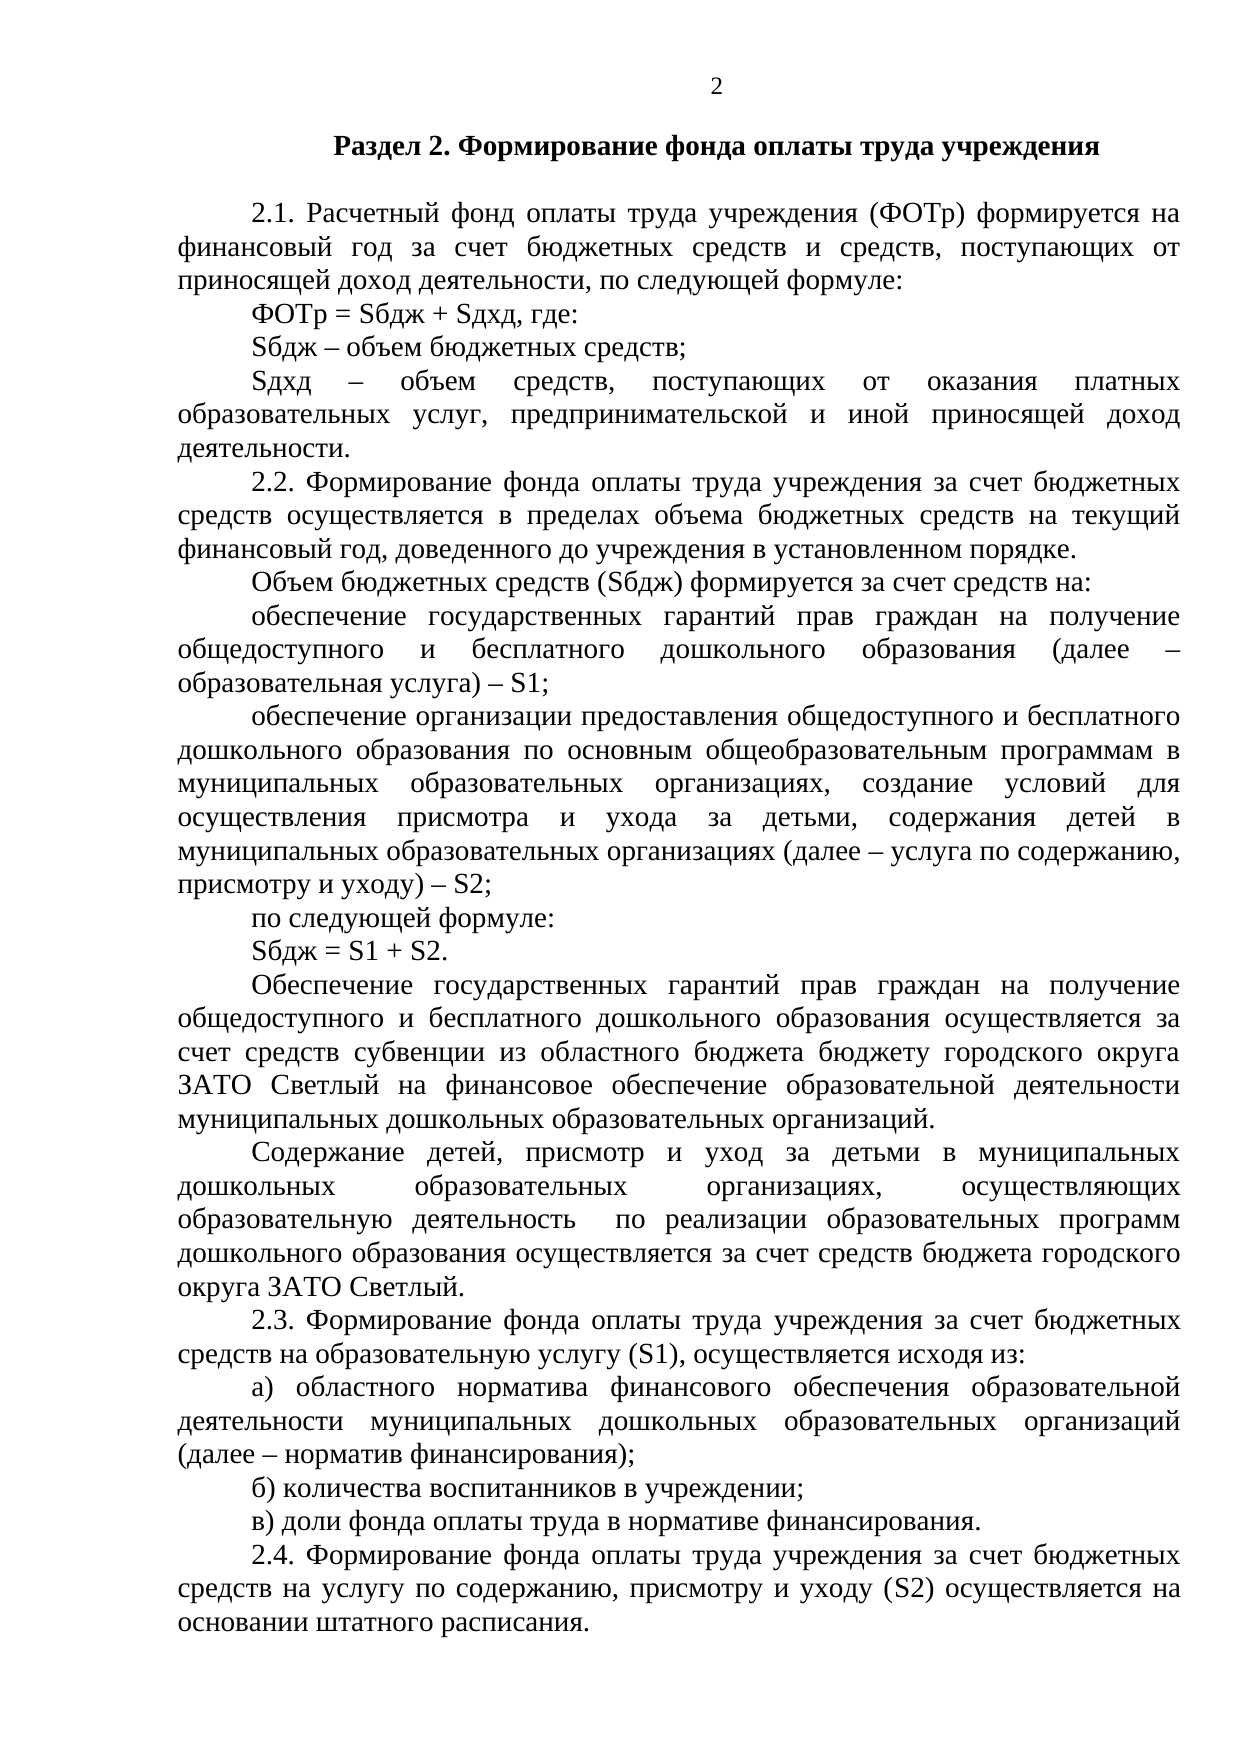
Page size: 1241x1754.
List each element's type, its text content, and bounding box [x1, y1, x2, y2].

text 2.2. Формирование фонда оплаты труда учреждения за счет бюджетных средств осуществляется в пределах объема бюджетных средств на текущий финансовый год, доведенного до учреждения в установленном порядке. [177, 464, 1181, 564]
text ФОТр = Sбдж + Sдхд, где: [177, 296, 1181, 329]
text Sбдж = S1 + S2. [177, 933, 1181, 967]
text 2.1. Расчетный фонд оплаты труда учреждения (ФОТр) формируется на финансовый год за счет бюджетных средств и средств, поступающих от приносящей доход деятельности, по следующей формуле: [177, 195, 1181, 296]
text обеспечение государственных гарантий прав граждан на получение общедоступного и бесплатного дошкольного образования (далее – образовательная услуга) – S1; [177, 598, 1181, 698]
text в) доли фонда оплаты труда в нормативе финансирования. [177, 1503, 1181, 1537]
text б) количества воспитанников в учреждении; [177, 1470, 1181, 1503]
text Sбдж – объем бюджетных средств; [177, 329, 1181, 363]
text 2.4. Формирование фонда оплаты труда учреждения за счет бюджетных средств на услугу по содержанию, присмотру и уходу (S2) осуществляется на основании штатного расписания. [177, 1537, 1181, 1638]
text 2.3. Формирование фонда оплаты труда учреждения за счет бюджетных средств на образовательную услугу (S1), осуществляется исходя из: [177, 1302, 1181, 1369]
text Sдхд – объем средств, поступающих от оказания платных образовательных услуг, предпринимательской и иной приносящей доход деятельности. [177, 363, 1181, 464]
text 2 [177, 71, 1181, 99]
text обеспечение организации предоставления общедоступного и бесплатного дошкольного образования по основным общеобразовательным программам в муниципальных образовательных организациях, создание условий для осуществления присмотра и ухода за детьми, содержания детей в муниципальных образовательных организациях (далее – услуга по содержанию, присмотру и уходу) – S2; [177, 698, 1181, 900]
text по следующей формуле: [177, 900, 1181, 933]
text а) областного норматива финансового обеспечения образовательной деятельности муниципальных дошкольных образовательных организаций (далее – норматив финансирования); [177, 1369, 1181, 1470]
text Обеспечение государственных гарантий прав граждан на получение общедоступного и бесплатного дошкольного образования осуществляется за счет средств субвенции из областного бюджета бюджету городского округа ЗАТО Светлый на финансовое обеспечение образовательной деятельности муниципальных дошкольных образовательных организаций. [177, 967, 1181, 1134]
text Объем бюджетных средств (Sбдж) формируется за счет средств на: [177, 564, 1181, 598]
text Содержание детей, присмотр и уход за детьми в муниципальных дошкольных образовательных организациях, осуществляющих образовательную деятельность по реализации образовательных программ дошкольного образования осуществляется за счет средств бюджета городского округа ЗАТО Светлый. [177, 1134, 1181, 1302]
text Раздел 2. Формирование фонда оплаты труда учреждения [177, 128, 1181, 162]
